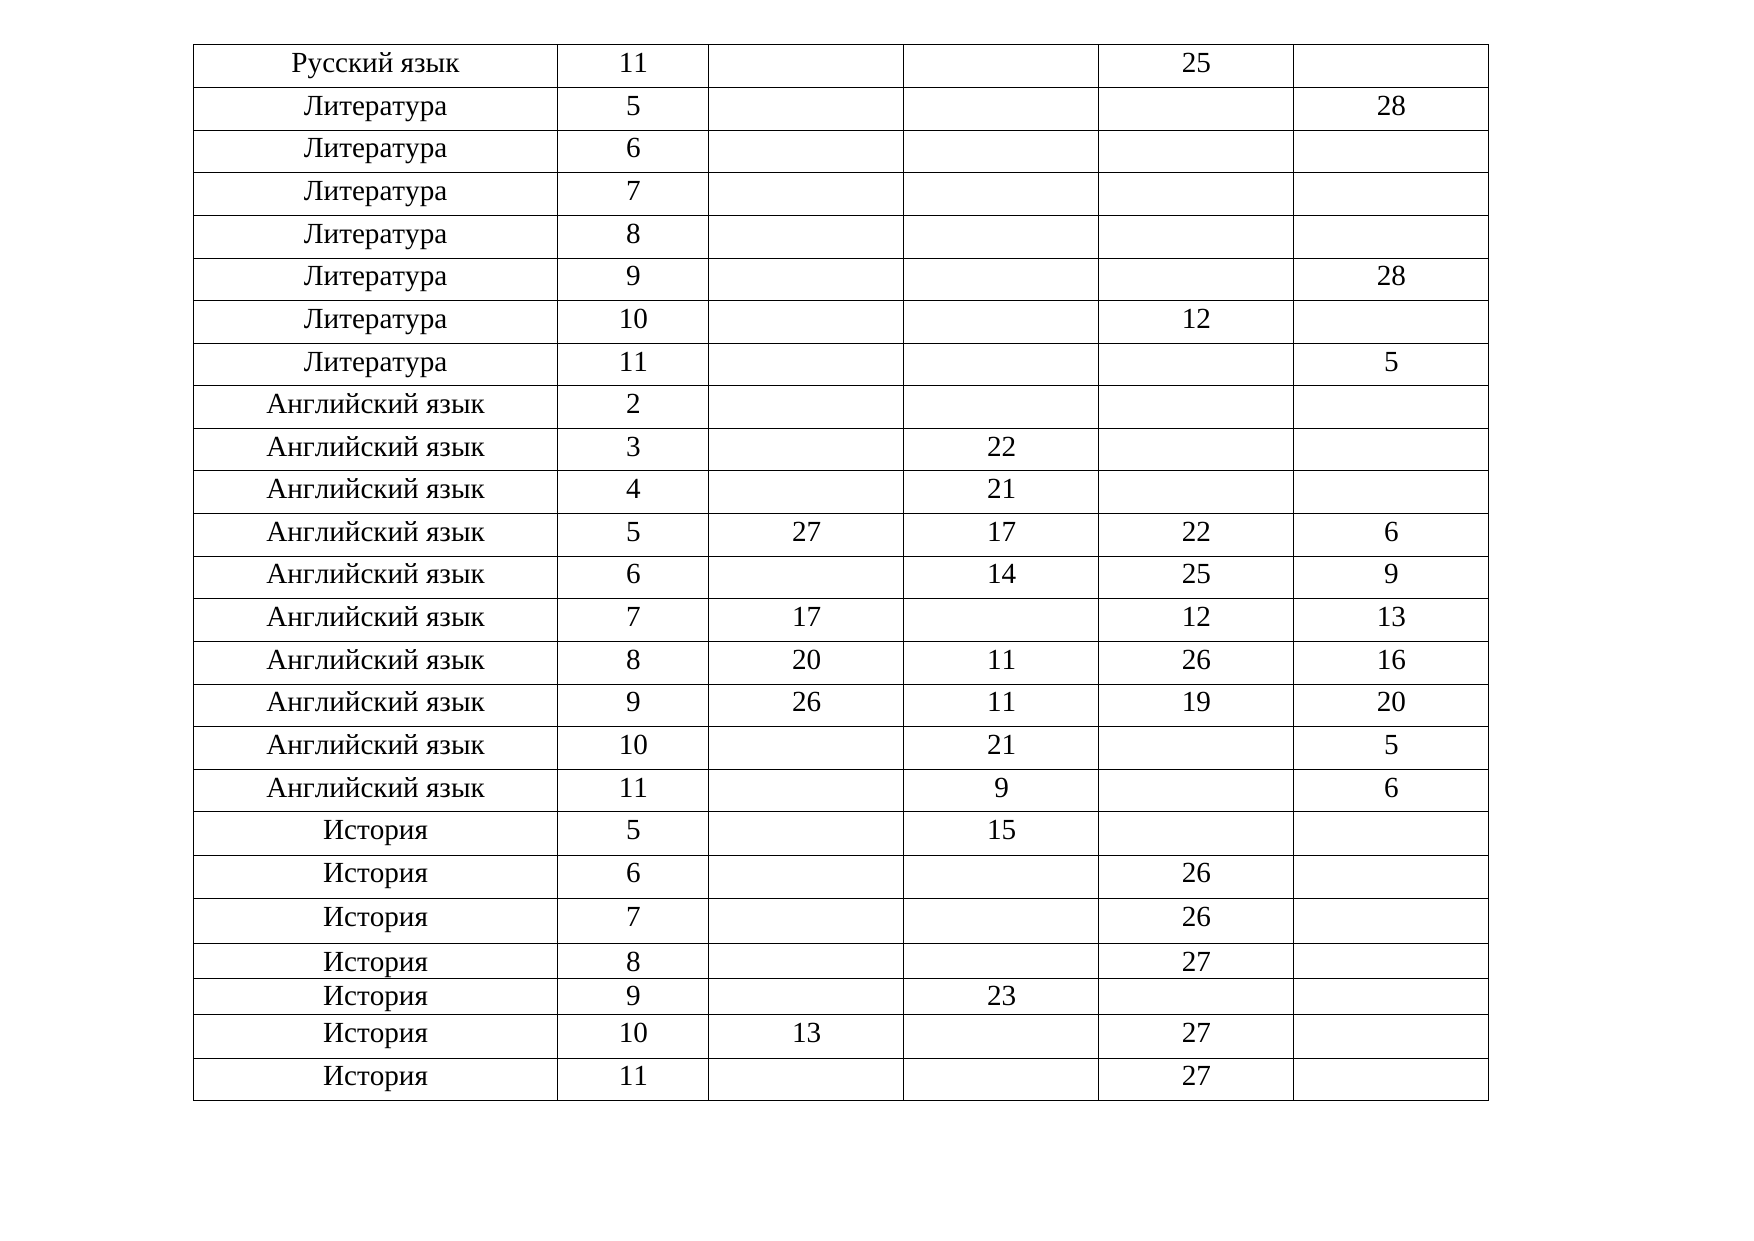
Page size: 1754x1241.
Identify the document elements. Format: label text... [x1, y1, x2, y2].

table_cell 9 [558, 685, 708, 726]
table_cell Английский язык [194, 557, 557, 598]
table_cell 4 [558, 471, 708, 513]
table_cell [709, 770, 903, 811]
table_cell Литература [194, 259, 557, 300]
table_cell 21 [904, 471, 1098, 513]
table_cell 2 [558, 386, 708, 428]
table_cell 9 [1294, 557, 1488, 598]
table_cell 11 [558, 770, 708, 811]
table_cell [1294, 979, 1488, 1014]
table_cell [1294, 131, 1488, 172]
table_cell 6 [558, 557, 708, 598]
table_cell 8 [558, 216, 708, 257]
table_cell Английский язык [194, 770, 557, 811]
table_cell 9 [558, 259, 708, 300]
table_cell 17 [709, 599, 903, 641]
table_cell [1099, 812, 1293, 854]
table_cell [1294, 812, 1488, 854]
table_cell 22 [904, 429, 1098, 470]
table_cell [709, 944, 903, 977]
table_cell [1099, 344, 1293, 385]
table_cell Русский язык [194, 45, 557, 87]
table_cell История [194, 1059, 557, 1100]
table_cell [1294, 1059, 1488, 1100]
table_cell 11 [904, 642, 1098, 683]
table_cell Литература [194, 344, 557, 385]
table_cell 7 [558, 899, 708, 943]
table_cell [709, 45, 903, 87]
table_cell [709, 88, 903, 129]
table_cell [709, 216, 903, 257]
table_cell Английский язык [194, 642, 557, 683]
table_cell 11 [558, 45, 708, 87]
table_cell Английский язык [194, 514, 557, 556]
table_cell 28 [1294, 88, 1488, 129]
table_cell [709, 856, 903, 898]
table_cell 23 [904, 979, 1098, 1014]
table_cell [709, 557, 903, 598]
table_cell [904, 386, 1098, 428]
table_cell [904, 88, 1098, 129]
table_cell Литература [194, 173, 557, 215]
table_cell 5 [1294, 344, 1488, 385]
table_cell 5 [558, 514, 708, 556]
table_cell Английский язык [194, 429, 557, 470]
table_cell [1099, 471, 1293, 513]
table_cell [1294, 856, 1488, 898]
table_cell 7 [558, 173, 708, 215]
table_cell 28 [1294, 259, 1488, 300]
table_cell [709, 899, 903, 943]
table_cell 26 [1099, 899, 1293, 943]
table_cell 10 [558, 301, 708, 343]
table_cell 6 [558, 856, 708, 898]
table_cell 8 [558, 944, 708, 977]
table_cell [1294, 429, 1488, 470]
table_cell 5 [1294, 727, 1488, 769]
table_cell История [194, 856, 557, 898]
table_cell [904, 1059, 1098, 1100]
table_cell Английский язык [194, 599, 557, 641]
table_cell [904, 856, 1098, 898]
table_cell 11 [558, 1059, 708, 1100]
table_cell 27 [1099, 1015, 1293, 1057]
table_cell [709, 386, 903, 428]
table_cell 17 [904, 514, 1098, 556]
table_cell 14 [904, 557, 1098, 598]
table_cell 19 [1099, 685, 1293, 726]
table_cell Английский язык [194, 471, 557, 513]
table_cell 11 [904, 685, 1098, 726]
table_cell [709, 259, 903, 300]
table_cell 3 [558, 429, 708, 470]
table_cell 22 [1099, 514, 1293, 556]
table_cell [1294, 899, 1488, 943]
table_cell 21 [904, 727, 1098, 769]
table_cell [904, 216, 1098, 257]
table_cell Литература [194, 301, 557, 343]
table_cell [1294, 386, 1488, 428]
table_cell [904, 899, 1098, 943]
table_cell [1099, 429, 1293, 470]
table_cell Английский язык [194, 685, 557, 726]
table_cell 6 [558, 131, 708, 172]
table_cell [709, 173, 903, 215]
table_cell История [194, 812, 557, 854]
table_cell [1294, 944, 1488, 977]
table_cell [904, 173, 1098, 215]
table_cell 11 [558, 344, 708, 385]
table_cell 13 [709, 1015, 903, 1057]
table_cell [904, 301, 1098, 343]
table_cell [1099, 216, 1293, 257]
table_cell История [194, 899, 557, 943]
table_cell 5 [558, 88, 708, 129]
table_cell 13 [1294, 599, 1488, 641]
table_cell [1099, 173, 1293, 215]
table_cell 15 [904, 812, 1098, 854]
table_cell [1294, 45, 1488, 87]
table_cell [709, 1059, 903, 1100]
table_cell 6 [1294, 770, 1488, 811]
table_cell 6 [1294, 514, 1488, 556]
table_cell [709, 344, 903, 385]
table_cell [709, 471, 903, 513]
table_cell [904, 1015, 1098, 1057]
table_cell 12 [1099, 301, 1293, 343]
table_cell Литература [194, 88, 557, 129]
table_cell [1099, 770, 1293, 811]
table_cell 10 [558, 1015, 708, 1057]
table_cell 27 [1099, 1059, 1293, 1100]
table_cell [904, 259, 1098, 300]
table_cell [709, 812, 903, 854]
table_cell Литература [194, 216, 557, 257]
table_cell [904, 944, 1098, 977]
table_cell 26 [1099, 856, 1293, 898]
table_cell [904, 599, 1098, 641]
table_cell История [194, 1015, 557, 1057]
table_cell 25 [1099, 45, 1293, 87]
table_cell История [194, 944, 557, 977]
table_cell 20 [709, 642, 903, 683]
table_cell 25 [1099, 557, 1293, 598]
table_cell 27 [1099, 944, 1293, 977]
table_cell 20 [1294, 685, 1488, 726]
table_cell [1294, 301, 1488, 343]
table_cell Английский язык [194, 727, 557, 769]
table_cell 8 [558, 642, 708, 683]
table_cell [709, 429, 903, 470]
table_cell История [194, 979, 557, 1014]
table_cell [1294, 1015, 1488, 1057]
table_cell [1099, 131, 1293, 172]
table_cell 26 [1099, 642, 1293, 683]
table_cell [709, 979, 903, 1014]
table_cell Английский язык [194, 386, 557, 428]
table_cell [1099, 979, 1293, 1014]
table_cell 9 [558, 979, 708, 1014]
table_cell [1294, 216, 1488, 257]
table_cell Литература [194, 131, 557, 172]
table_cell [709, 301, 903, 343]
table_cell [1099, 88, 1293, 129]
table_cell [904, 344, 1098, 385]
table_cell [1294, 173, 1488, 215]
table_cell [1294, 471, 1488, 513]
table_cell [709, 131, 903, 172]
table_cell 26 [709, 685, 903, 726]
table_cell 5 [558, 812, 708, 854]
table_cell 27 [709, 514, 903, 556]
table_cell [1099, 727, 1293, 769]
table_cell 9 [904, 770, 1098, 811]
table_cell 10 [558, 727, 708, 769]
table_cell [709, 727, 903, 769]
table_cell [904, 45, 1098, 87]
table_cell 7 [558, 599, 708, 641]
table_cell 16 [1294, 642, 1488, 683]
table_cell 12 [1099, 599, 1293, 641]
table_cell [1099, 386, 1293, 428]
table_cell [904, 131, 1098, 172]
table_cell [1099, 259, 1293, 300]
